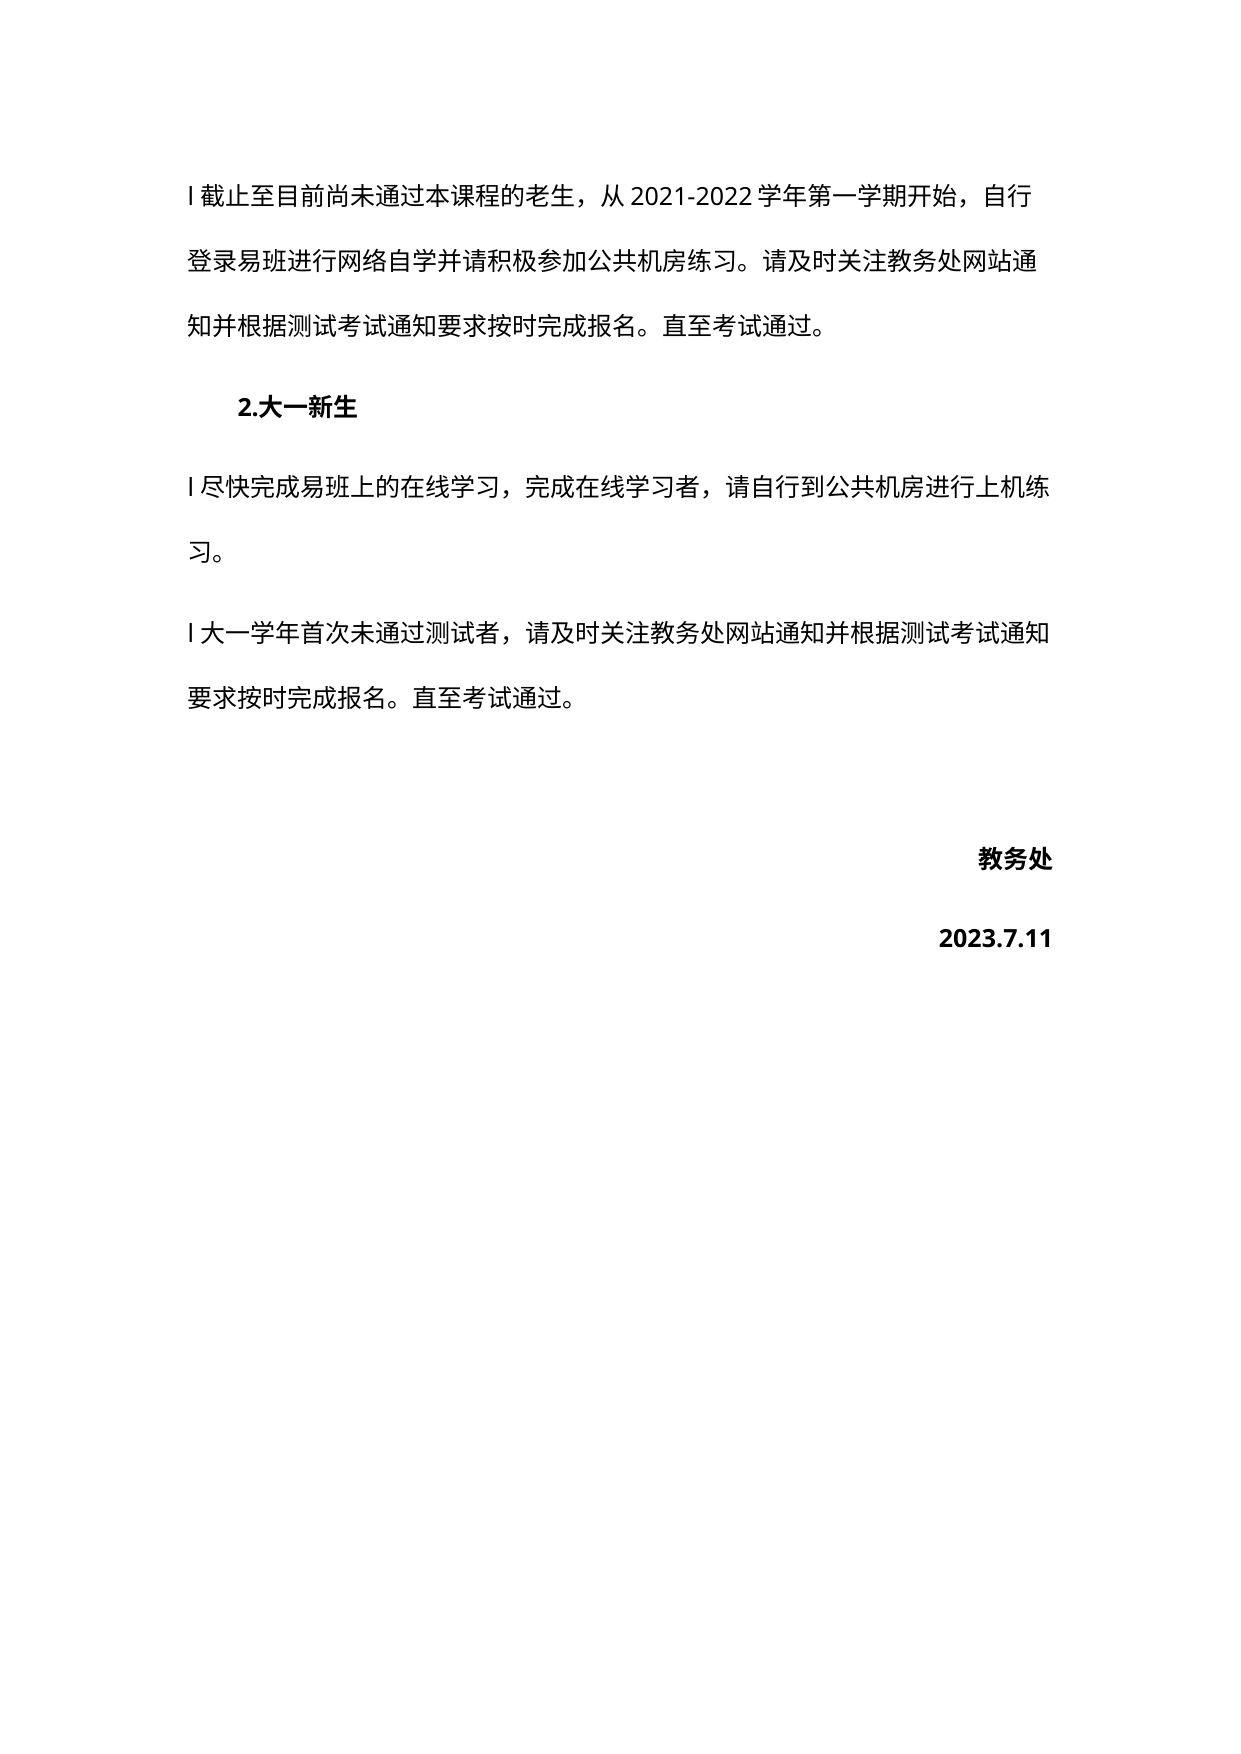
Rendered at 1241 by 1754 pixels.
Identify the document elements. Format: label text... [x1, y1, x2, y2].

text l 尽快完成易班上的在线学习，完成在线学习者，请自行到公共机房进行上机练习。 [187, 453, 1053, 583]
text l 大一学年首次未通过测试者，请及时关注教务处网站通知并根据测试考试通知要求按时完成报名。直至考试通过。 [187, 599, 1053, 729]
text l 截止至目前尚未通过本课程的老生，从2021-2022学年第一学期开始，自行登录易班进行网络自学并请积极参加公共机房练习。请及时关注教务处网站通知并根据测试考试通知要求按时完成报名。直至考试通过。 [187, 162, 1053, 357]
text 教务处 [187, 825, 1053, 890]
text 2023.7.11 [187, 906, 1053, 971]
text 2.大一新生 [187, 373, 1053, 438]
